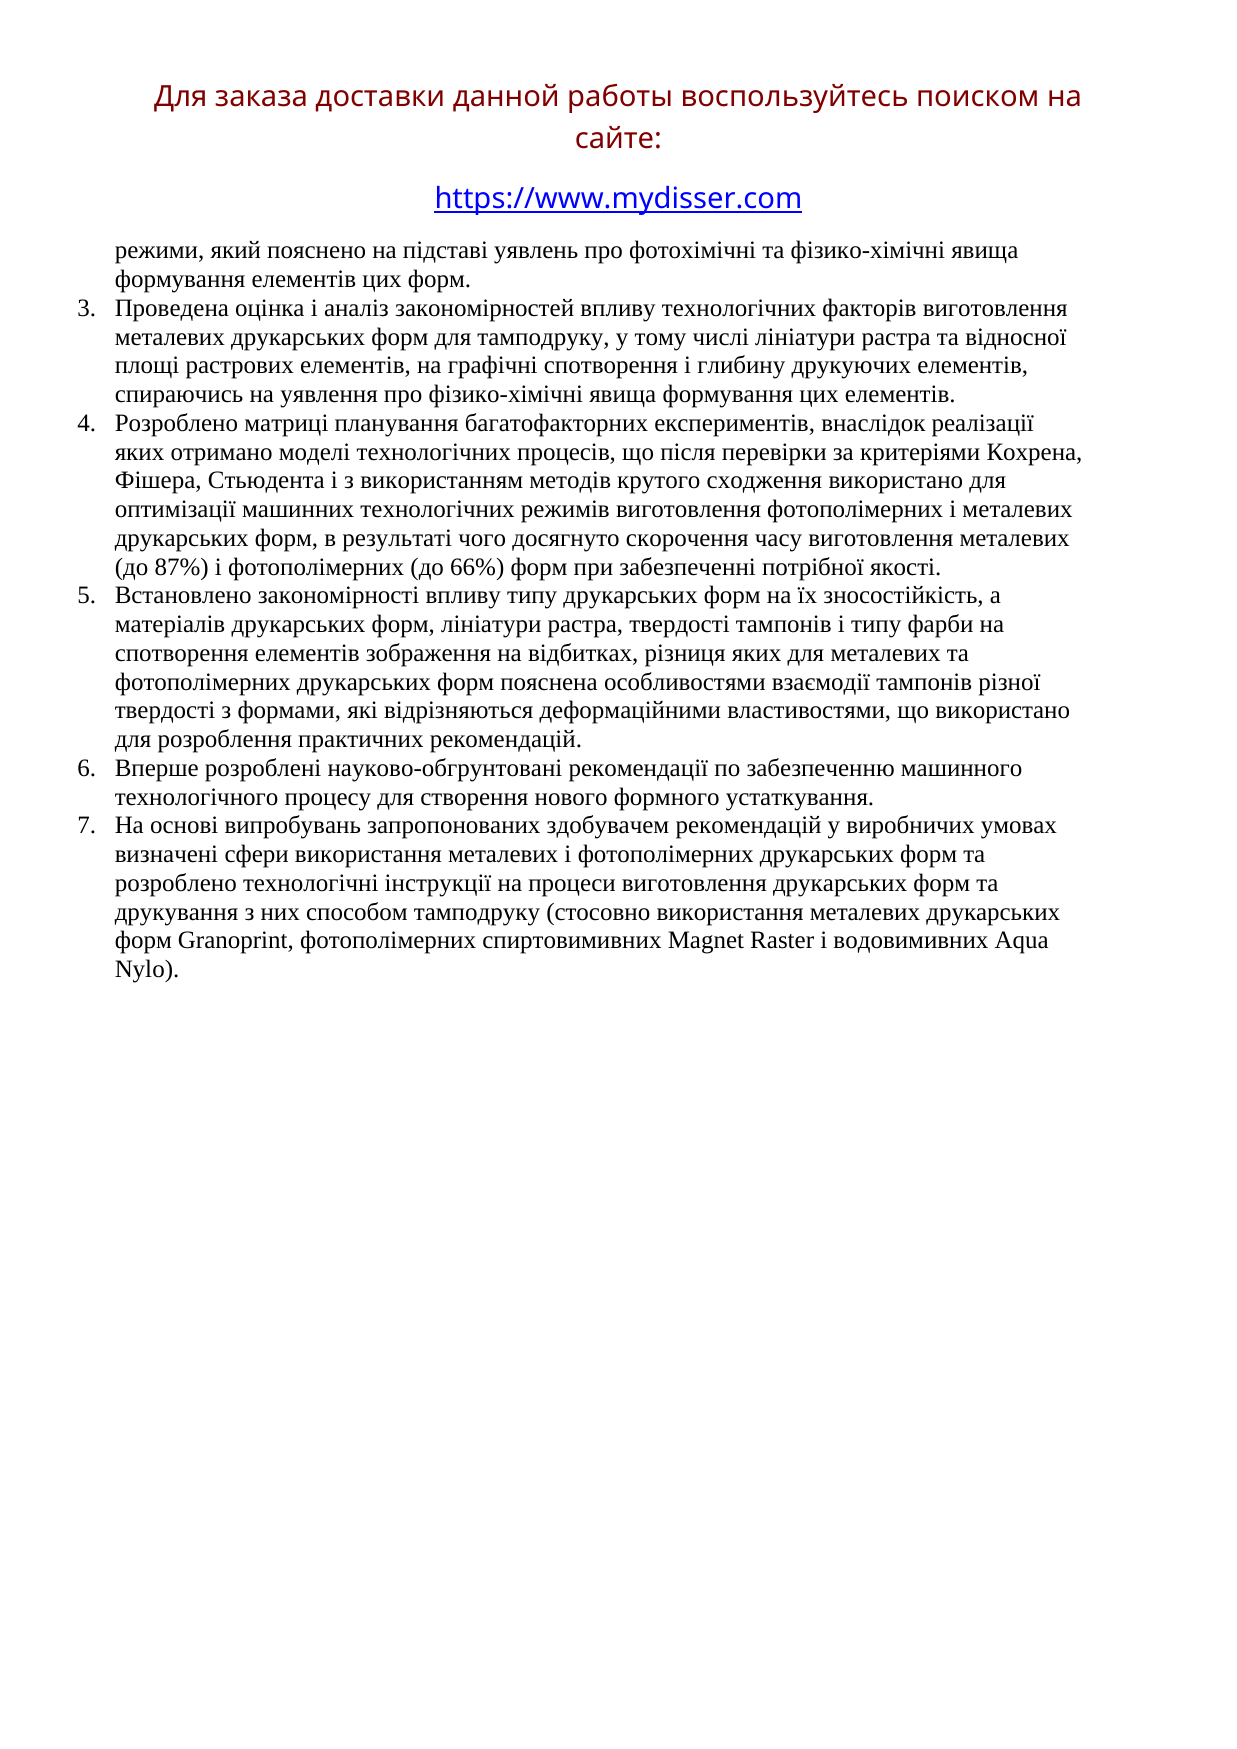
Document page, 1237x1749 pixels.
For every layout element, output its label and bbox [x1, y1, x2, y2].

table_cell [40, 236, 1086, 1012]
